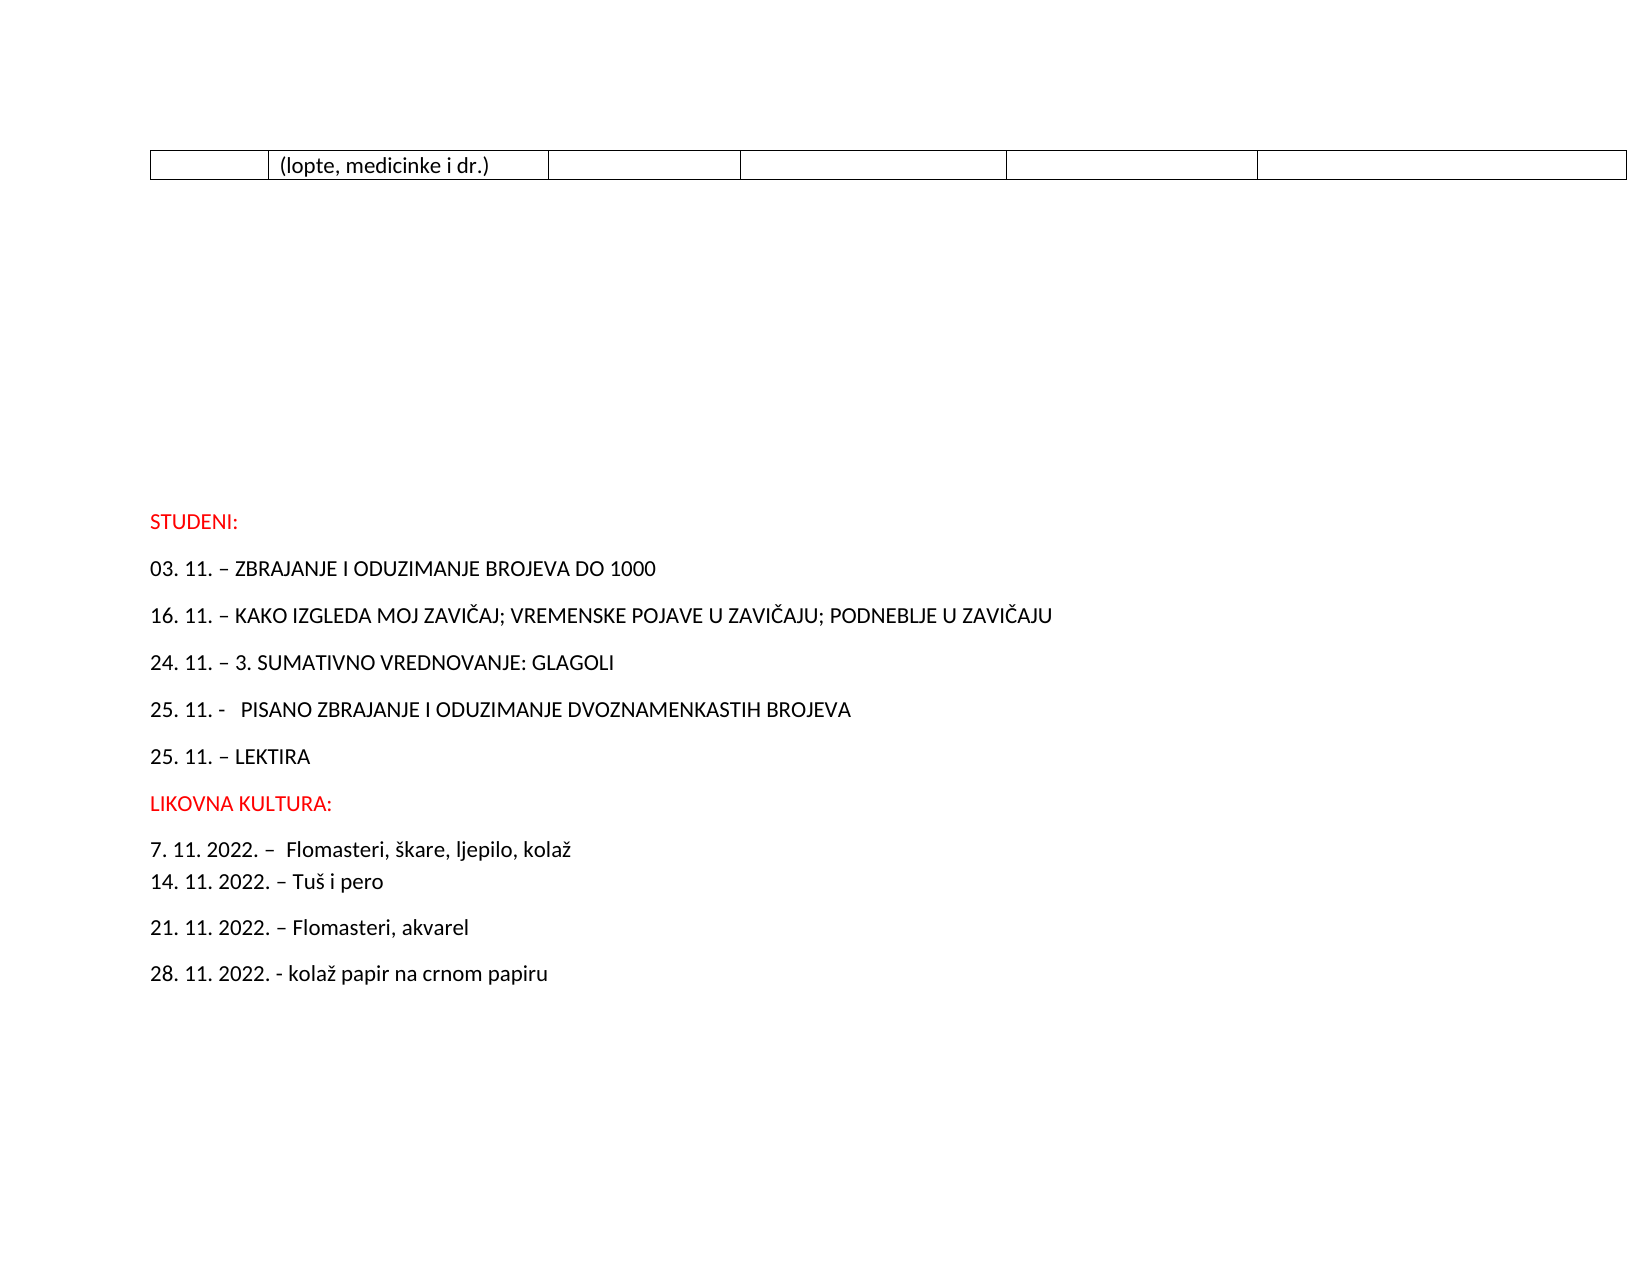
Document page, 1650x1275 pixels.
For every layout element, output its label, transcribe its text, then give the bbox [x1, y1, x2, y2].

text 21. 11. 2022. – Flomasteri, akvarel [150, 913, 1500, 941]
text 7. 11. 2022. – Flomasteri, škare, ljepilo, kolaž [150, 835, 1500, 863]
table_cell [549, 151, 740, 179]
text 25. 11. – LEKTIRA [150, 742, 1500, 770]
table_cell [1007, 151, 1257, 179]
text LIKOVNA KULTURA: [150, 789, 1500, 817]
text STUDENI: [150, 507, 1500, 535]
text 25. 11. - PISANO ZBRAJANJE I ODUZIMANJE DVOZNAMENKASTIH BROJEVA [150, 695, 1500, 723]
text 14. 11. 2022. – Tuš i pero [150, 867, 1500, 895]
text 28. 11. 2022. - kolaž papir na crnom papiru [150, 959, 1500, 987]
text 24. 11. – 3. SUMATIVNO VREDNOVANJE: GLAGOLI [150, 648, 1500, 676]
text 16. 11. – KAKO IZGLEDA MOJ ZAVIČAJ; VREMENSKE POJAVE U ZAVIČAJU; PODNEBLJE U ZAVIČAJU [150, 601, 1500, 629]
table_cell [741, 151, 1006, 179]
text 03. 11. – ZBRAJANJE I ODUZIMANJE BROJEVA DO 1000 [150, 554, 1500, 582]
